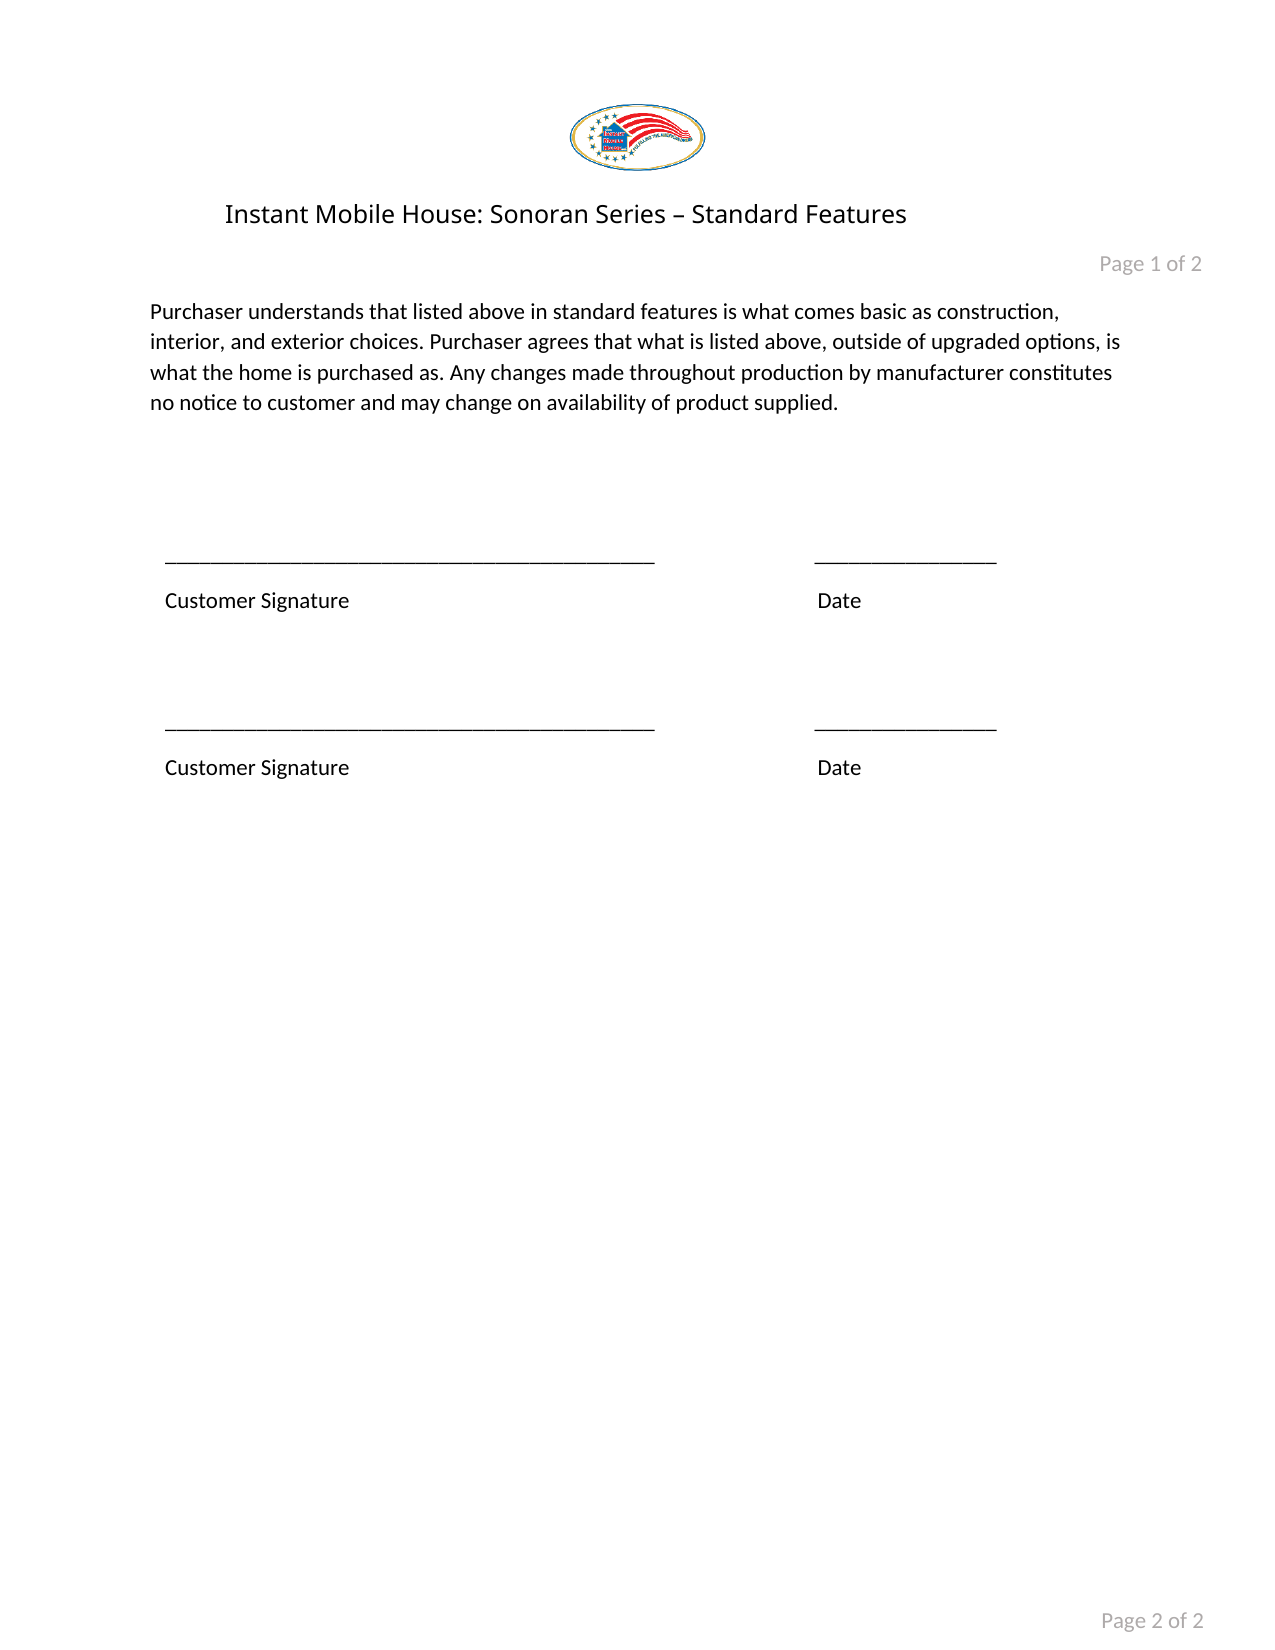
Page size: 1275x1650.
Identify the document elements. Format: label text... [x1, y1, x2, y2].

picture [567, 98, 708, 179]
text Instant Mobile House: Sonoran Series – Standard Features [150, 197, 1125, 231]
text Purchaser understands that listed above in standard features is what comes basic as construction, interior, and exterior choices. Purchaser agrees that what is listed above, outside of upgraded options, is what the home is purchased as. Any changes made throughout production by manufacturer constitutes no notice to customer and may change on availability of product supplied. [150, 297, 1125, 416]
